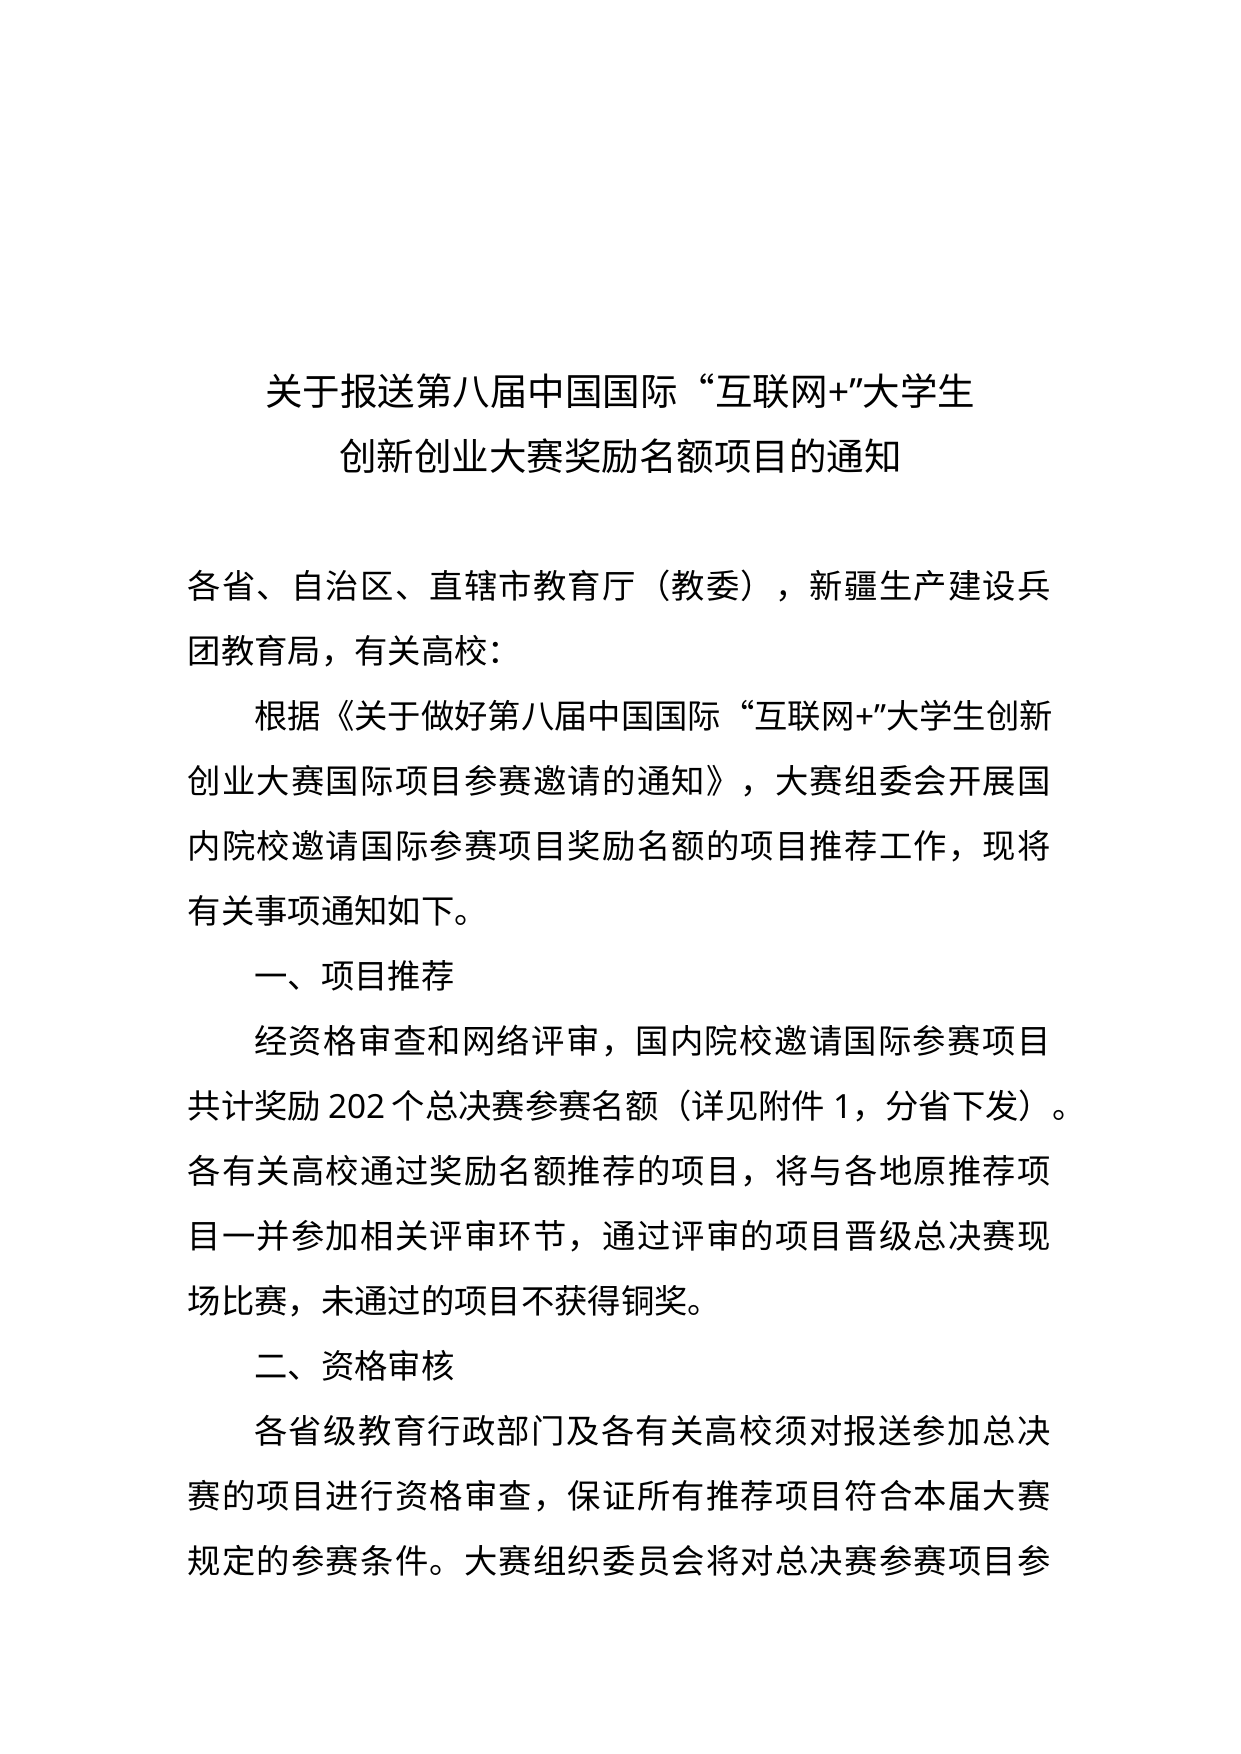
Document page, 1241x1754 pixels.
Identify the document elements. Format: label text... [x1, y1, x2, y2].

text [187, 1397, 1053, 1592]
text 各省、自治区、直辖市教育厅（教委），新疆生产建设兵团教育局，有关高校： [187, 552, 1053, 682]
text 一、项目推荐 [187, 942, 1053, 1007]
text 创新创业大赛奖励名额项目的通知 [187, 422, 1053, 487]
text 关于报送第八届中国国际“互联网+”大学生 [187, 357, 1053, 422]
text 二、资格审核 [187, 1332, 1053, 1397]
text 根据《关于做好第八届中国国际“互联网+”大学生创新创业大赛国际项目参赛邀请的通知》，大赛组委会开展国内院校邀请国际参赛项目奖励名额的项目推荐工作，现将有关事项通知如下。 [187, 682, 1053, 942]
text 经资格审查和网络评审，国内院校邀请国际参赛项目共计奖励202个总决赛参赛名额（详见附件1，分省下发）。各有关高校通过奖励名额推荐的项目，将与各地原推荐项目一并参加相关评审环节，通过评审的项目晋级总决赛现场比赛，未通过的项目不获得铜奖。 [187, 1007, 1053, 1332]
